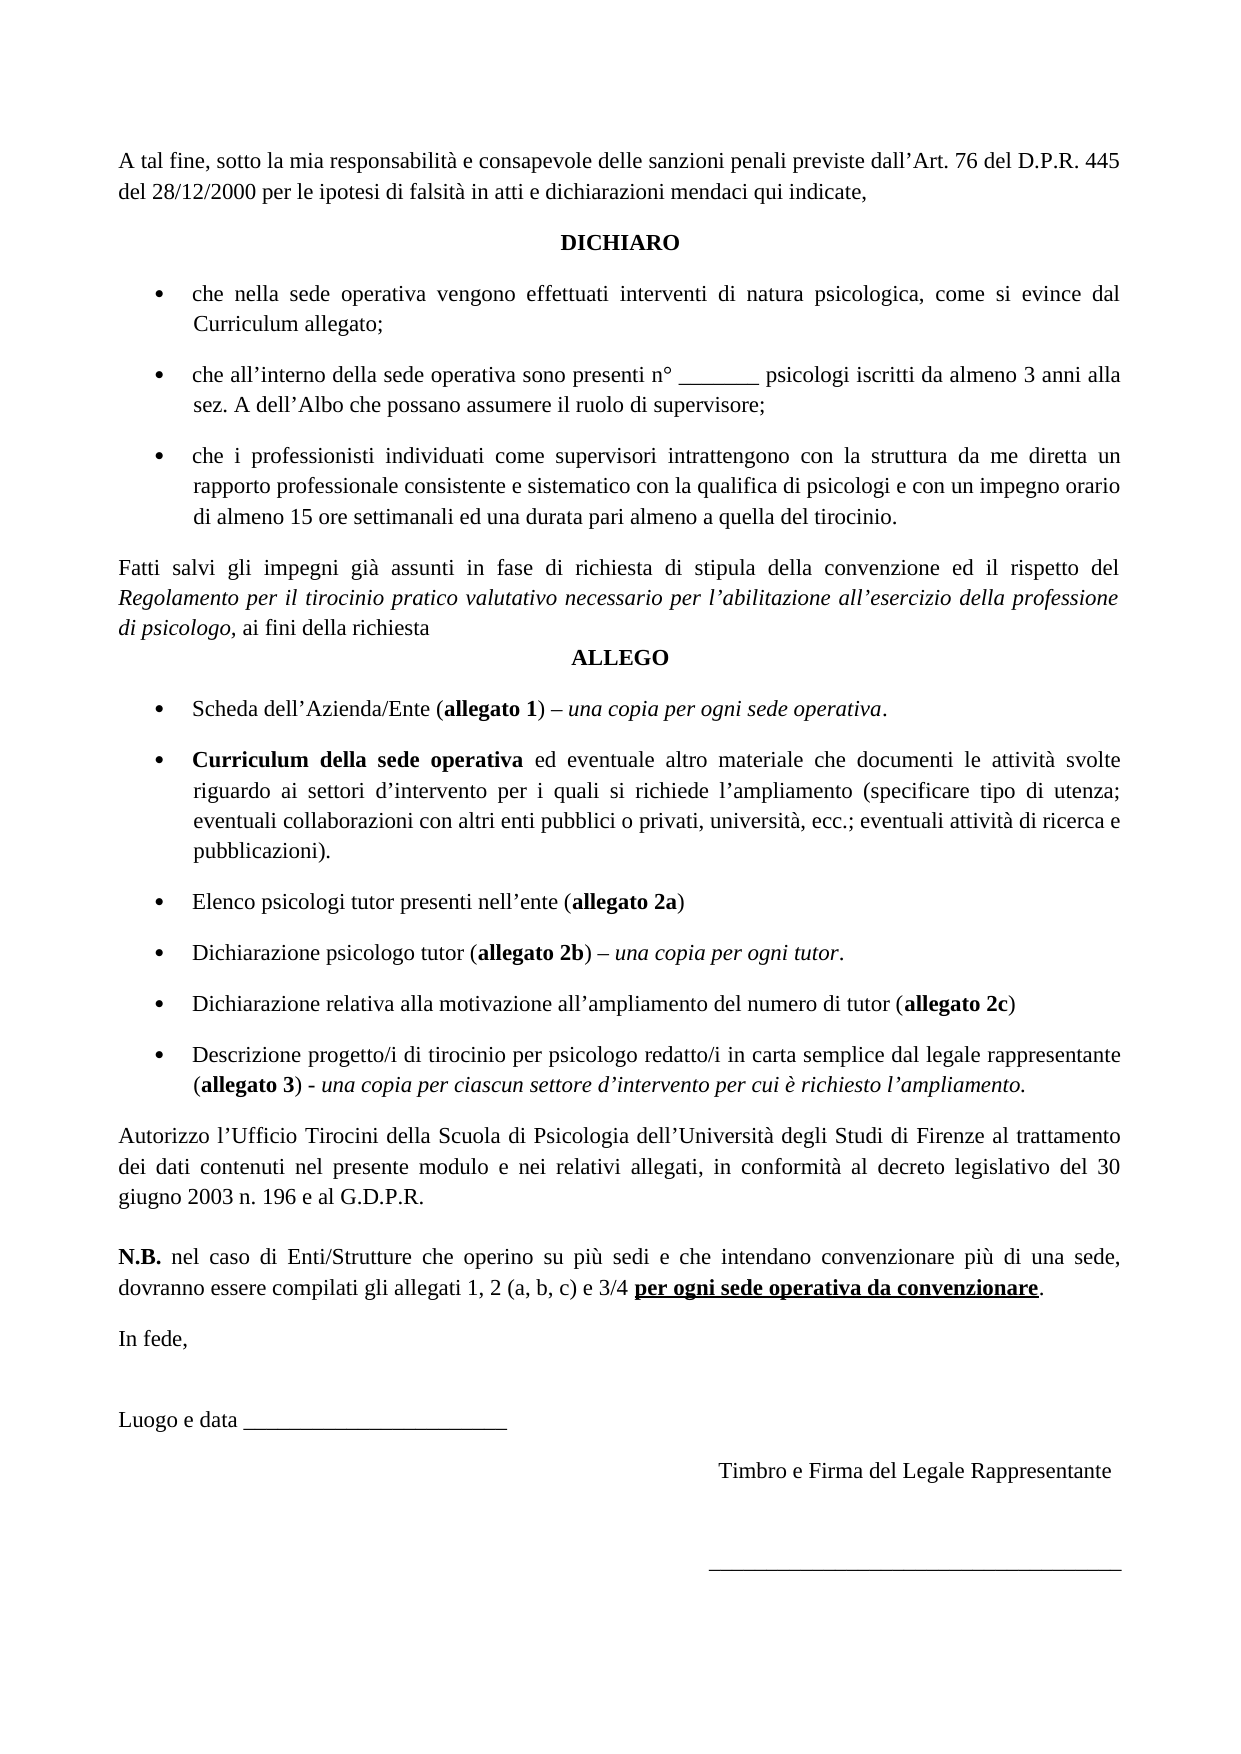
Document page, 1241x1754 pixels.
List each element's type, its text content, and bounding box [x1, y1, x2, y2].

list Curriculum della sede operativa ed eventuale altro materiale che documenti le attività svolte riguardo ai settori d’intervento per i quali si richiede l’ampliamento (specificare tipo di utenza; eventuali collaborazioni con altri enti pubblici o privati, università, ecc.; eventuali attività di ricerca e pubblicazioni). [156, 747, 1122, 863]
text ____________________________________ [708, 1547, 1122, 1573]
text Timbro e Firma del Legale Rappresentante [708, 1457, 1122, 1483]
list che all’interno della sede operativa sono presenti n° _______ psicologi iscritti da almeno 3 anni alla sez. A dell’Albo che possano assumere il ruolo di supervisore; [156, 361, 1122, 418]
text Fatti salvi gli impegni già assunti in fase di richiesta di stipula della convenzione ed il rispetto del Regolamento per il tirocinio pratico valutativo necessario per l’abilitazione all’esercizio della professione di psicologo, ai fini della richiesta [118, 554, 1122, 641]
text In fede, [118, 1325, 1122, 1351]
list Dichiarazione relativa alla motivazione all’ampliamento del numero di tutor (allegato 2c) [156, 990, 1122, 1017]
text Autorizzo l’Ufficio Tirocini della Scuola di Psicologia dell’Università degli Studi di Firenze al trattamento dei dati contenuti nel presente modulo e nei relativi allegati, in conformità al decreto legislativo del 30 giugno 2003 n. 196 e al G.D.P.R. [118, 1123, 1122, 1209]
text Luogo e data _______________________ [118, 1406, 1122, 1432]
text N.B. nel caso di Enti/Strutture che operino su più sedi e che intendano convenzionare più di una sede, dovranno essere compilati gli allegati 1, 2 (a, b, c) e 3/4 per ogni sede operativa da convenzionare. [118, 1243, 1122, 1300]
text DICHIARO [118, 229, 1122, 255]
list Elenco psicologi tutor presenti nell’ente (allegato 2a) [156, 888, 1122, 914]
list che i professionisti individuati come supervisori intrattengono con la struttura da me diretta un rapporto professionale consistente e sistematico con la qualifica di psicologi e con un impegno orario di almeno 15 ore settimanali ed una durata pari almeno a quella del tirocinio. [156, 442, 1122, 529]
list Scheda dell’Azienda/Ente (allegato 1) – una copia per ogni sede operativa. [156, 696, 1122, 722]
list che nella sede operativa vengono effettuati interventi di natura psicologica, come si evince dal Curriculum allegato; [156, 280, 1122, 336]
text A tal fine, sotto la mia responsabilità e consapevole delle sanzioni penali previste dall’Art. 76 del D.P.R. 445 del 28/12/2000 per le ipotesi di falsità in atti e dichiarazioni mendaci qui indicate, [118, 148, 1122, 204]
list Dichiarazione psicologo tutor (allegato 2b) – una copia per ogni tutor. [156, 939, 1122, 966]
list Descrizione progetto/i di tirocinio per psicologo redatto/i in carta semplice dal legale rappresentante (allegato 3) - una copia per ciascun settore d’intervento per cui è richiesto l’ampliamento. [156, 1041, 1122, 1098]
text ALLEGO [118, 644, 1122, 671]
